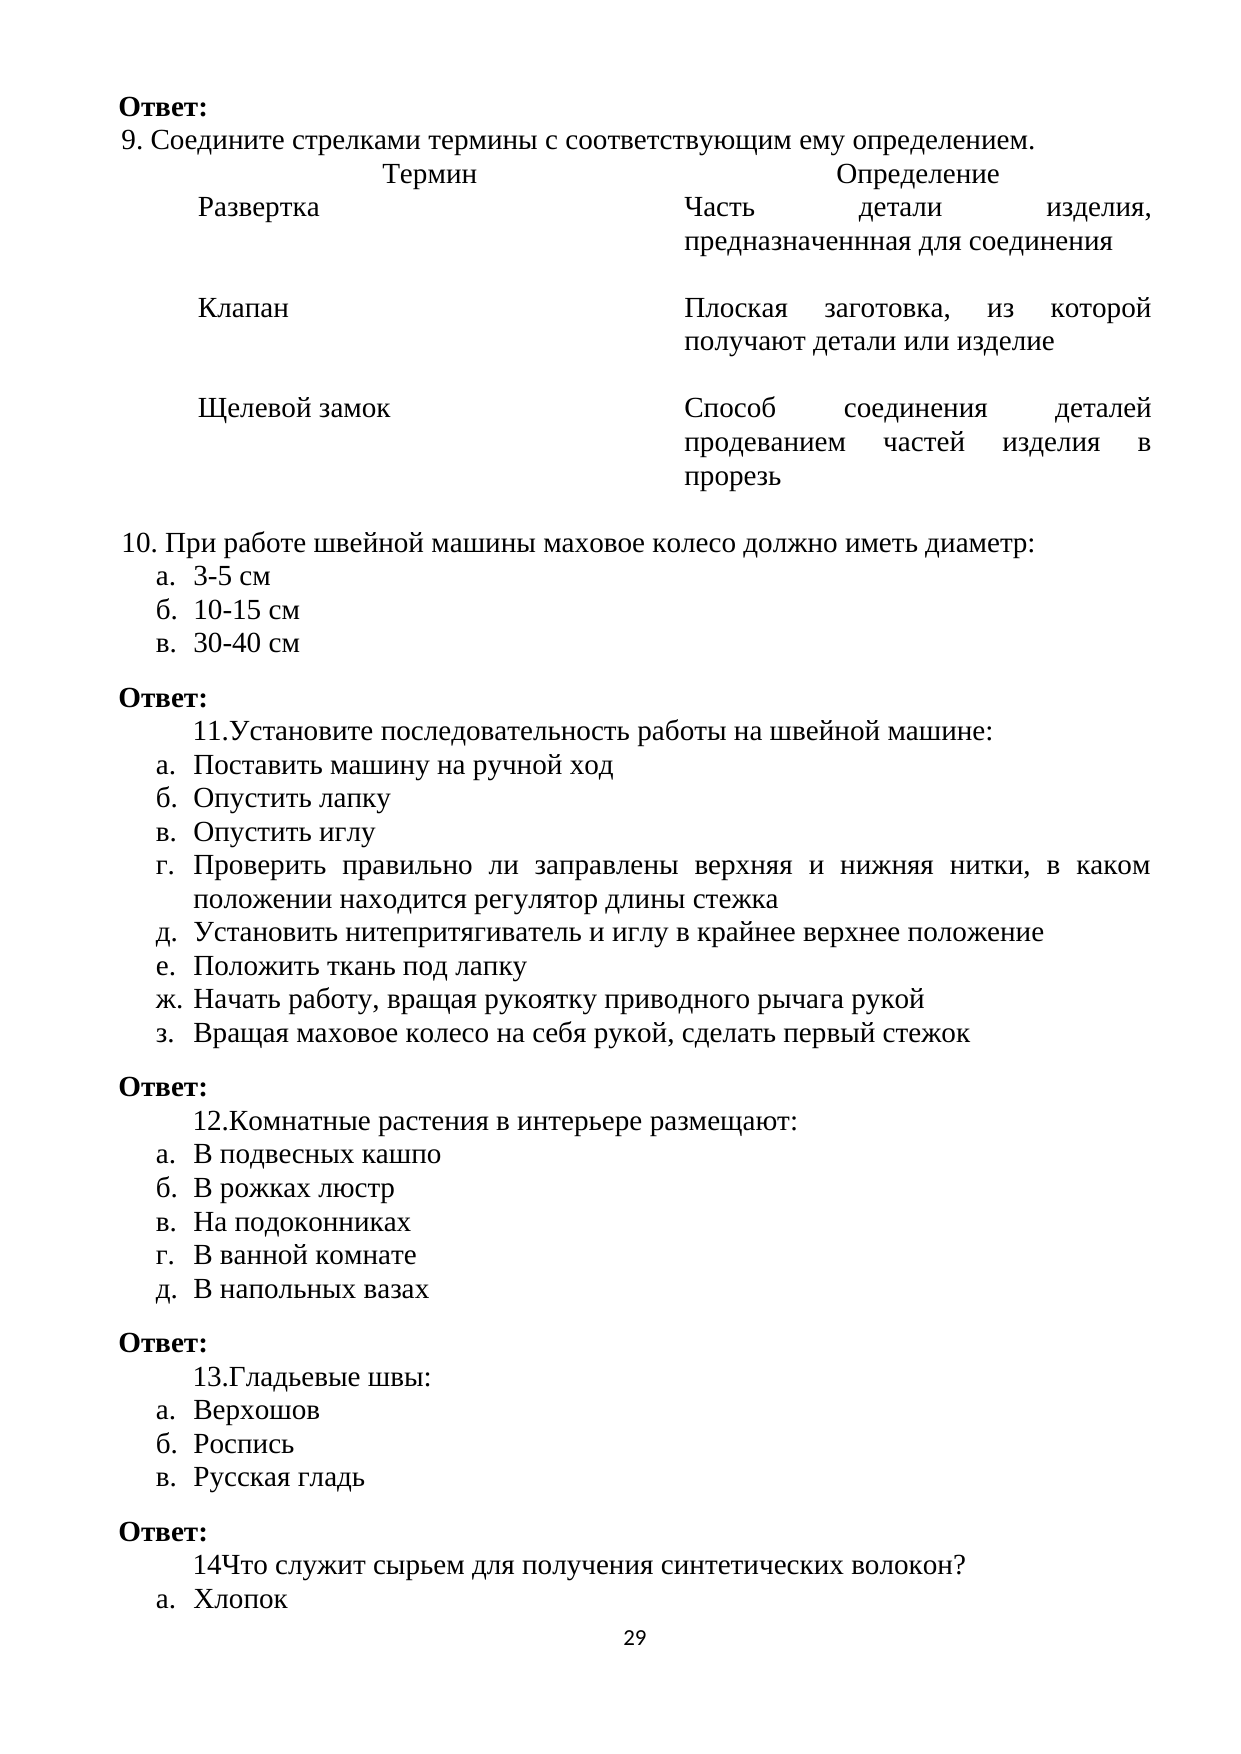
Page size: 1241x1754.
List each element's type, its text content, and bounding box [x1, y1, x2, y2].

list В подвесных кашпо [156, 1137, 1151, 1170]
list Русская гладь [156, 1459, 1151, 1493]
list Хлопок [156, 1581, 1151, 1614]
list 9. Соедините стрелками термины с соответствующим ему определением. [121, 122, 1151, 156]
text Ответ: [118, 1514, 1151, 1547]
table_cell Способ соединения деталей продеванием частей изделия в прорезь [673, 391, 1163, 491]
list 11.Установите последовательность работы на швейной машине: [192, 713, 1151, 747]
list 12.Комнатные растения в интерьере размещают: [192, 1103, 1151, 1137]
table_header Определение [673, 156, 1163, 189]
list Вращая маховое колесо на себя рукой, сделать первый стежок [156, 1015, 1151, 1049]
list 30-40 см [156, 625, 1151, 659]
list Поставить машину на ручной ход [156, 747, 1151, 780]
list 14Что служит сырьем для получения синтетических волокон? [192, 1547, 1151, 1581]
table_cell Плоская заготовка, из которой получают детали или изделие [673, 290, 1163, 391]
table_cell Щелевой замок [186, 391, 673, 491]
list Опустить иглу [156, 814, 1151, 847]
list На подоконниках [156, 1204, 1151, 1237]
table_cell Клапан [186, 290, 673, 391]
list В напольных вазах [156, 1271, 1151, 1304]
list Начать работу, вращая рукоятку приводного рычага рукой [156, 982, 1151, 1015]
list 10. При работе швейной машины маховое колесо должно иметь диаметр: [121, 525, 1151, 558]
table_cell Развертка [186, 189, 673, 290]
text Ответ: [118, 89, 1151, 122]
list Проверить правильно ли заправлены верхняя и нижняя нитки, в каком положении находится регулятор длины стежка [156, 847, 1151, 914]
table_cell Часть детали изделия, предназначеннная для соединения [673, 189, 1163, 290]
text Ответ: [118, 680, 1151, 713]
list Опустить лапку [156, 780, 1151, 814]
list Верхошов [156, 1392, 1151, 1426]
text Ответ: [118, 1325, 1151, 1359]
list 10-15 см [156, 592, 1151, 625]
list Роспись [156, 1426, 1151, 1459]
text Ответ: [118, 1069, 1151, 1103]
list Положить ткань под лапку [156, 948, 1151, 982]
list В ванной комнате [156, 1237, 1151, 1271]
table_header Термин [186, 156, 673, 189]
list Установить нитепритягиватель и иглу в крайнее верхнее положение [156, 914, 1151, 948]
list В рожках люстр [156, 1170, 1151, 1204]
list 13.Гладьевые швы: [192, 1359, 1151, 1392]
list 3-5 см [156, 558, 1151, 592]
